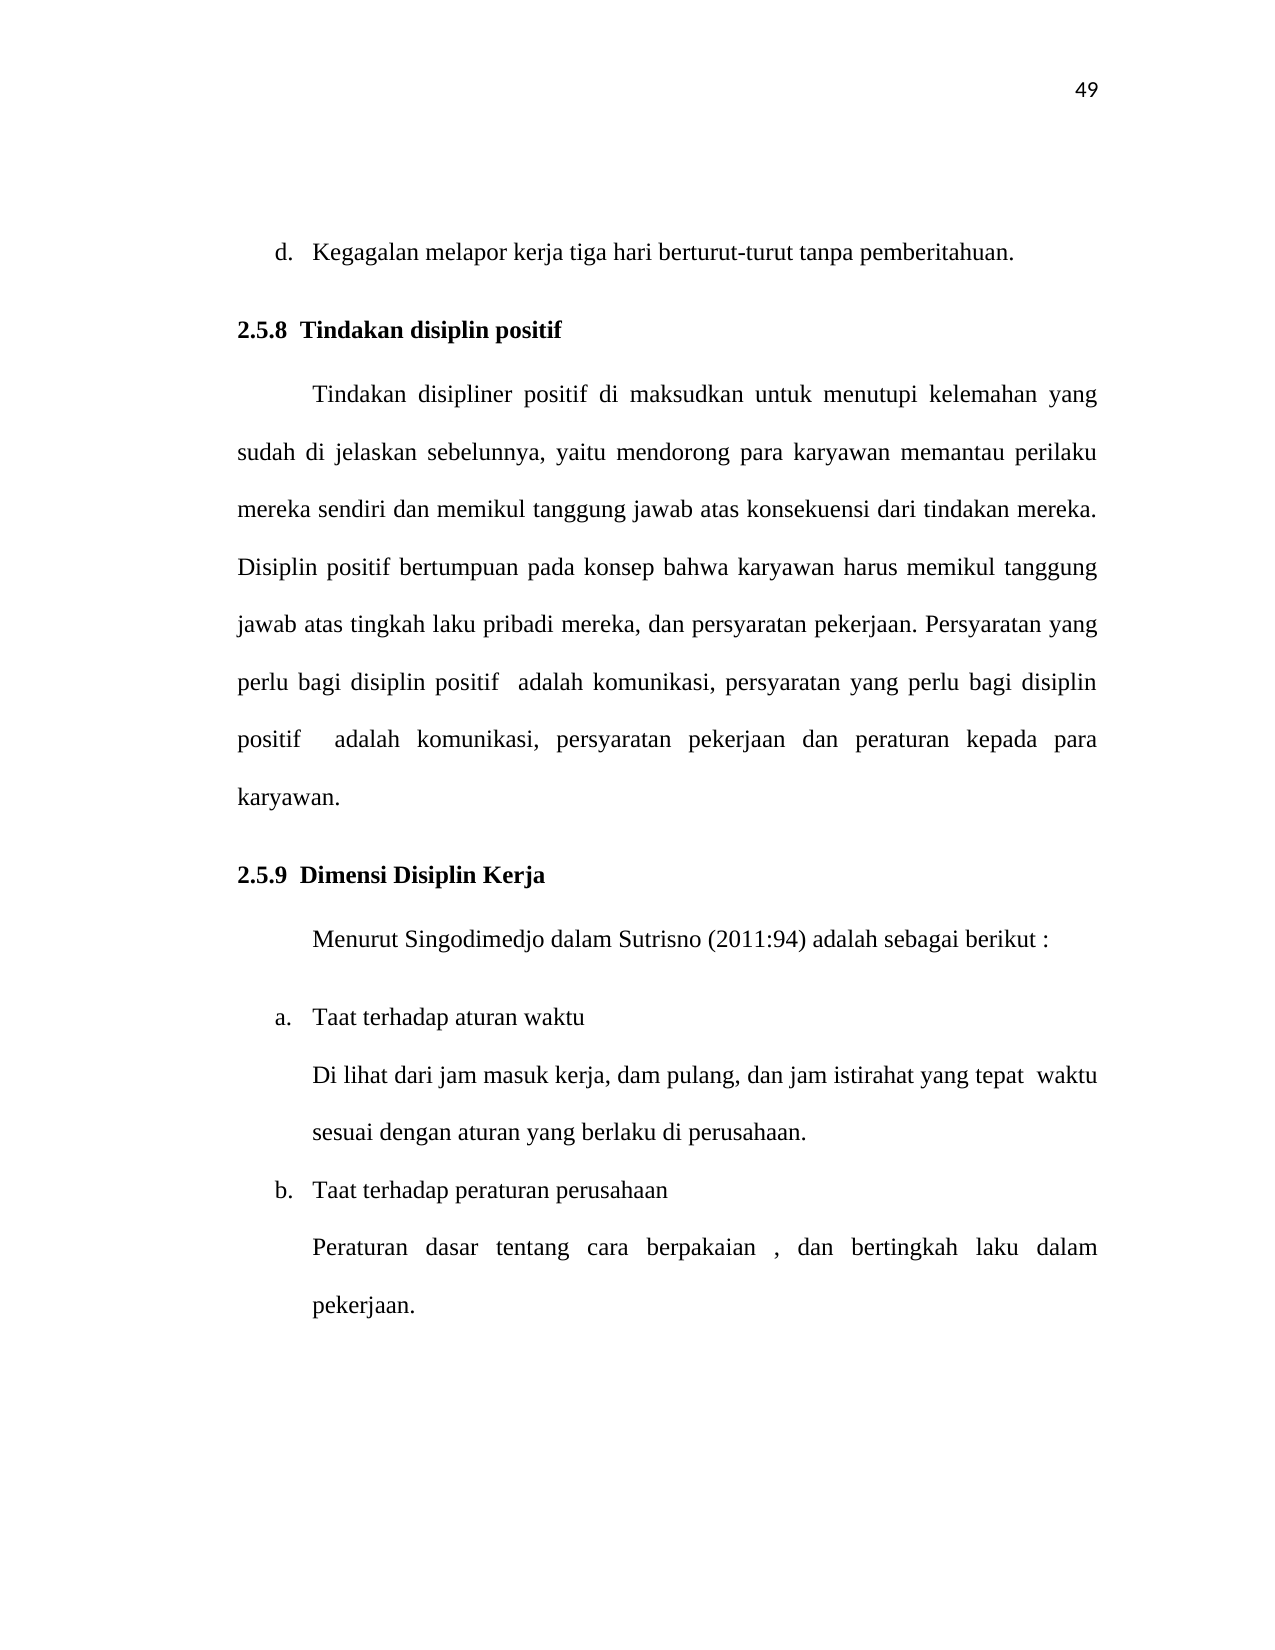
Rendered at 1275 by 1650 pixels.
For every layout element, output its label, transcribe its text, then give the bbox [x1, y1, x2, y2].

text Menurut Singodimedjo dalam Sutrisno (2011:94) adalah sebagai berikut : [237, 924, 1098, 953]
text 2.5.8 Tindakan disiplin positif [237, 315, 1098, 344]
list Di lihat dari jam masuk kerja, dam pulang, dan jam istirahat yang tepat waktu sesuai dengan aturan yang berlaku di perusahaan. [312, 1060, 1098, 1146]
list Taat terhadap aturan waktu [274, 1002, 1098, 1031]
text Tindakan disipliner positif di maksudkan untuk menutupi kelemahan yang sudah di jelaskan sebelunnya, yaitu mendorong para karyawan memantau perilaku mereka sendiri dan memikul tanggung jawab atas konsekuensi dari tindakan mereka. Disiplin positif bertumpuan pada konsep bahwa karyawan harus memikul tanggung jawab atas tingkah laku pribadi mereka, dan persyaratan pekerjaan. Persyaratan yang perlu bagi disiplin positif adalah komunikasi, persyaratan yang perlu bagi disiplin positif adalah komunikasi, persyaratan pekerjaan dan peraturan kepada para karyawan. [237, 379, 1098, 811]
list Taat terhadap peraturan perusahaan [274, 1175, 1098, 1204]
text 2.5.9 Dimensi Disiplin Kerja [237, 860, 1098, 889]
list Kegagalan melapor kerja tiga hari berturut-turut tanpa pemberitahuan. [274, 237, 1098, 266]
list Peraturan dasar tentang cara berpakaian , dan bertingkah laku dalam pekerjaan. [312, 1232, 1098, 1319]
